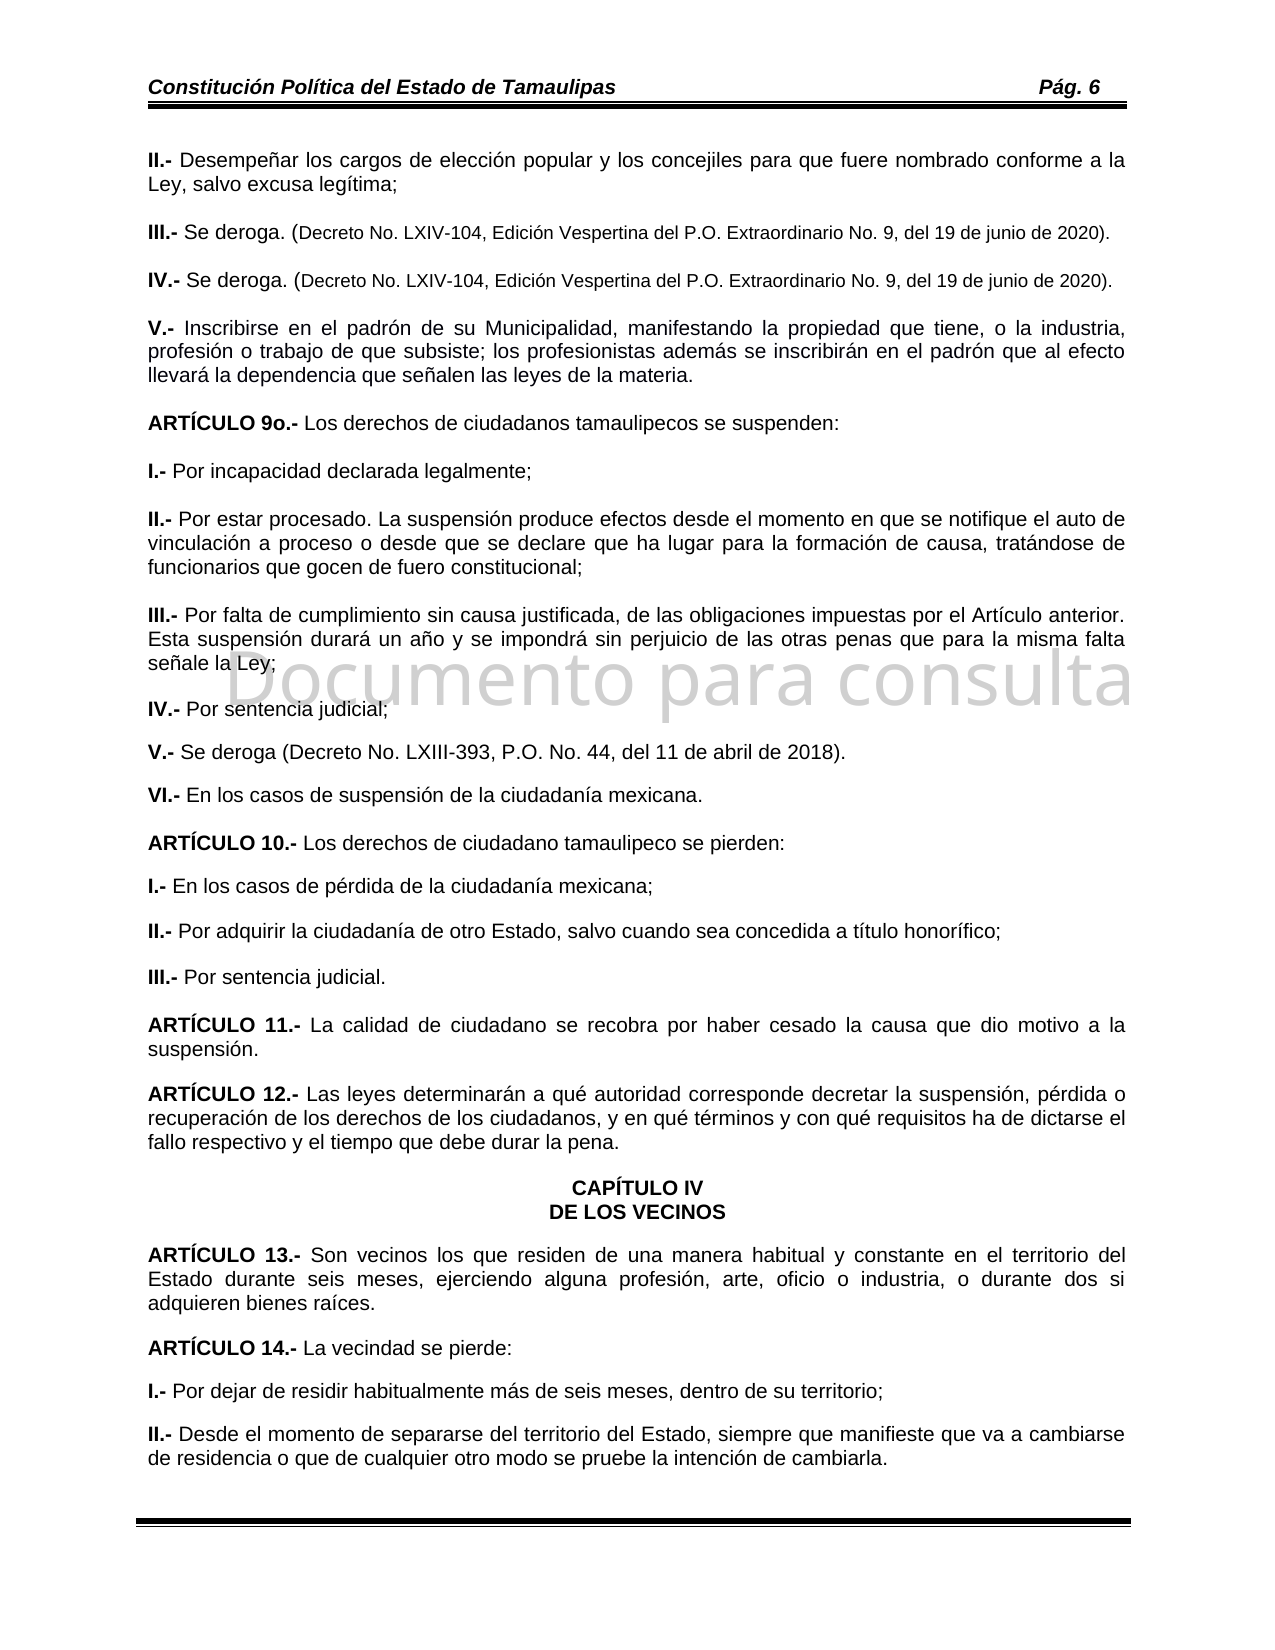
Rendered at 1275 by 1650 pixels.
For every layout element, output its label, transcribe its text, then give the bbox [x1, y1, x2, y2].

text V.- Inscribirse en el padrón de su Municipalidad, manifestando la propiedad que tiene, o la industria, profesión o trabajo de que subsiste; los profesionistas además se inscribirán en el padrón que al efecto llevará la dependencia que señalen las leyes de la materia. [148, 315, 1127, 387]
text I.- Por incapacidad declarada legalmente; [148, 459, 1127, 483]
text II.- Por adquirir la ciudadanía de otro Estado, salvo cuando sea concedida a título honorífico; [148, 919, 1127, 943]
text IV.- Por sentencia judicial; [148, 696, 1127, 720]
text III.- Se deroga. (Decreto No. LXIV-104, Edición Vespertina del P.O. Extraordinario No. 9, del 19 de junio de 2020). [148, 219, 1127, 243]
text III.- Por sentencia judicial. [148, 965, 1127, 989]
text ARTÍCULO 13.- Son vecinos los que residen de una manera habitual y constante en el territorio del Estado durante seis meses, ejerciendo alguna profesión, arte, oficio o industria, o durante dos si adquieren bienes raíces. [148, 1243, 1127, 1314]
text ARTÍCULO 10.- Los derechos de ciudadano tamaulipeco se pierden: [148, 831, 1127, 854]
text II.- Desde el momento de separarse del territorio del Estado, siempre que manifieste que va a cambiarse de residencia o que de cualquier otro modo se pruebe la intención de cambiarla. [148, 1422, 1127, 1470]
text I.- En los casos de pérdida de la ciudadanía mexicana; [148, 874, 1127, 898]
text ARTÍCULO 14.- La vecindad se pierde: [148, 1336, 1127, 1360]
text IV.- Se deroga. (Decreto No. LXIV-104, Edición Vespertina del P.O. Extraordinario No. 9, del 19 de junio de 2020). [148, 267, 1127, 291]
text III.- Por falta de cumplimiento sin causa justificada, de las obligaciones impuestas por el Artículo anterior. Esta suspensión durará un año y se impondrá sin perjuicio de las otras penas que para la misma falta señale ; [148, 603, 1127, 675]
text I.- Por dejar de residir habitualmente más de seis meses, dentro de su territorio; [148, 1379, 1127, 1403]
text V.- Se deroga (Decreto No. LXIII-393, P.O. No. 44, del 11 de abril de 2018). [148, 739, 1127, 763]
text CAPÍTULO IV [148, 1176, 1127, 1199]
text ARTÍCULO 11.- La calidad de ciudadano se recobra por haber cesado la causa que dio motivo a la suspensión. [148, 1013, 1127, 1061]
text II.- Por estar procesado. La suspensión produce efectos desde el momento en que se notifique el auto de vinculación a proceso o desde que se declare que ha lugar para la formación de causa, tratándose de funcionarios que gocen de fuero constitucional; [148, 507, 1127, 579]
text ARTÍCULO 12.- Las leyes determinarán a qué autoridad corresponde decretar la suspensión, pérdida o recuperación de los derechos de los ciudadanos, y en qué términos y con qué requisitos ha de dictarse el fallo respectivo y el tiempo que debe durar la pena. [148, 1082, 1127, 1154]
text II.- Desempeñar los cargos de elección popular y los concejiles para que fuere nombrado conforme a , salvo excusa legítima; [148, 148, 1127, 196]
text ARTÍCULO 9o.- Los derechos de ciudadanos tamaulipecos se suspenden: [148, 411, 1127, 435]
text VI.- En los casos de suspensión de la ciudadanía mexicana. [148, 783, 1127, 807]
text DE LOS VECINOS [148, 1199, 1127, 1223]
